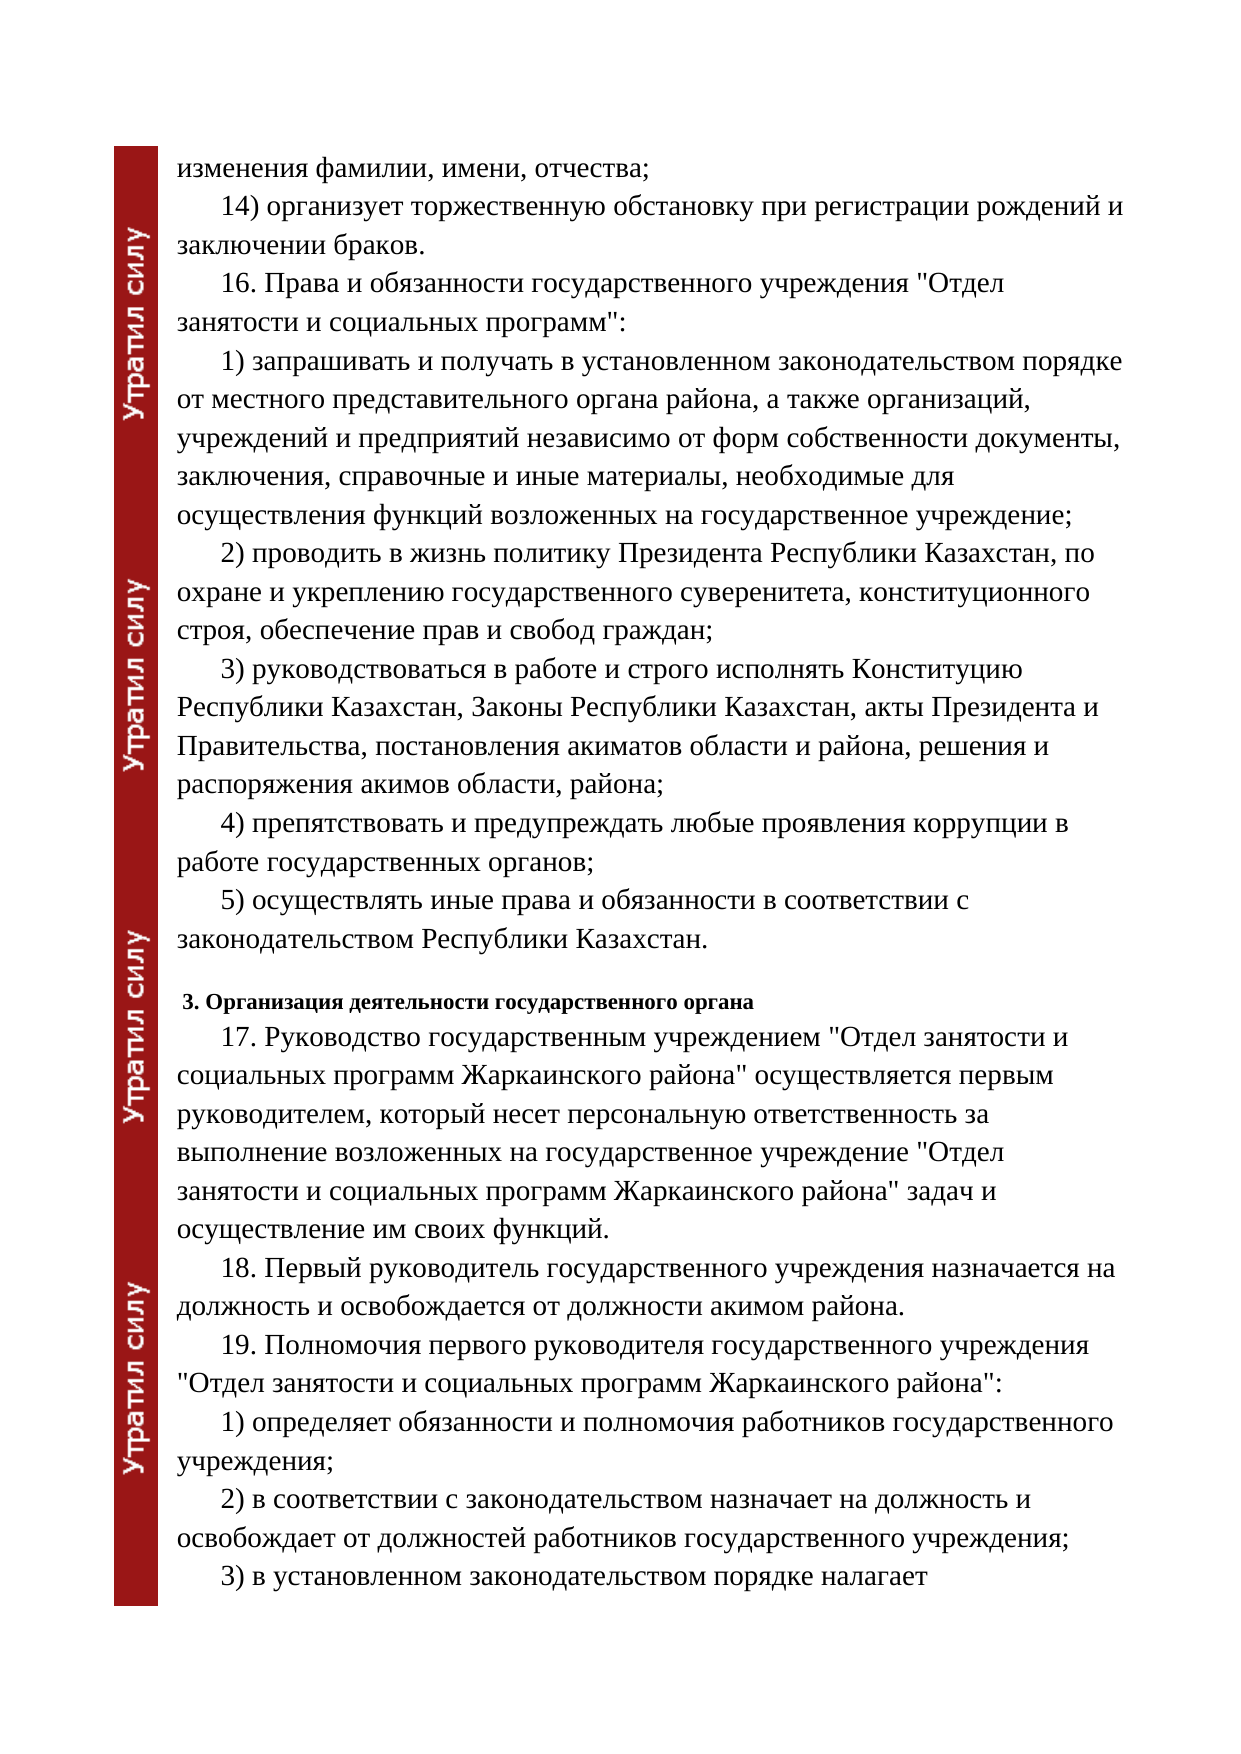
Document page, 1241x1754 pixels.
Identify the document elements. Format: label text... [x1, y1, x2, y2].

picture [114, 1592, 158, 1606]
picture [114, 1015, 158, 1019]
picture [114, 984, 158, 988]
picture [114, 146, 158, 150]
text 3. Организация деятельности государственного органа [112, 988, 1128, 1015]
